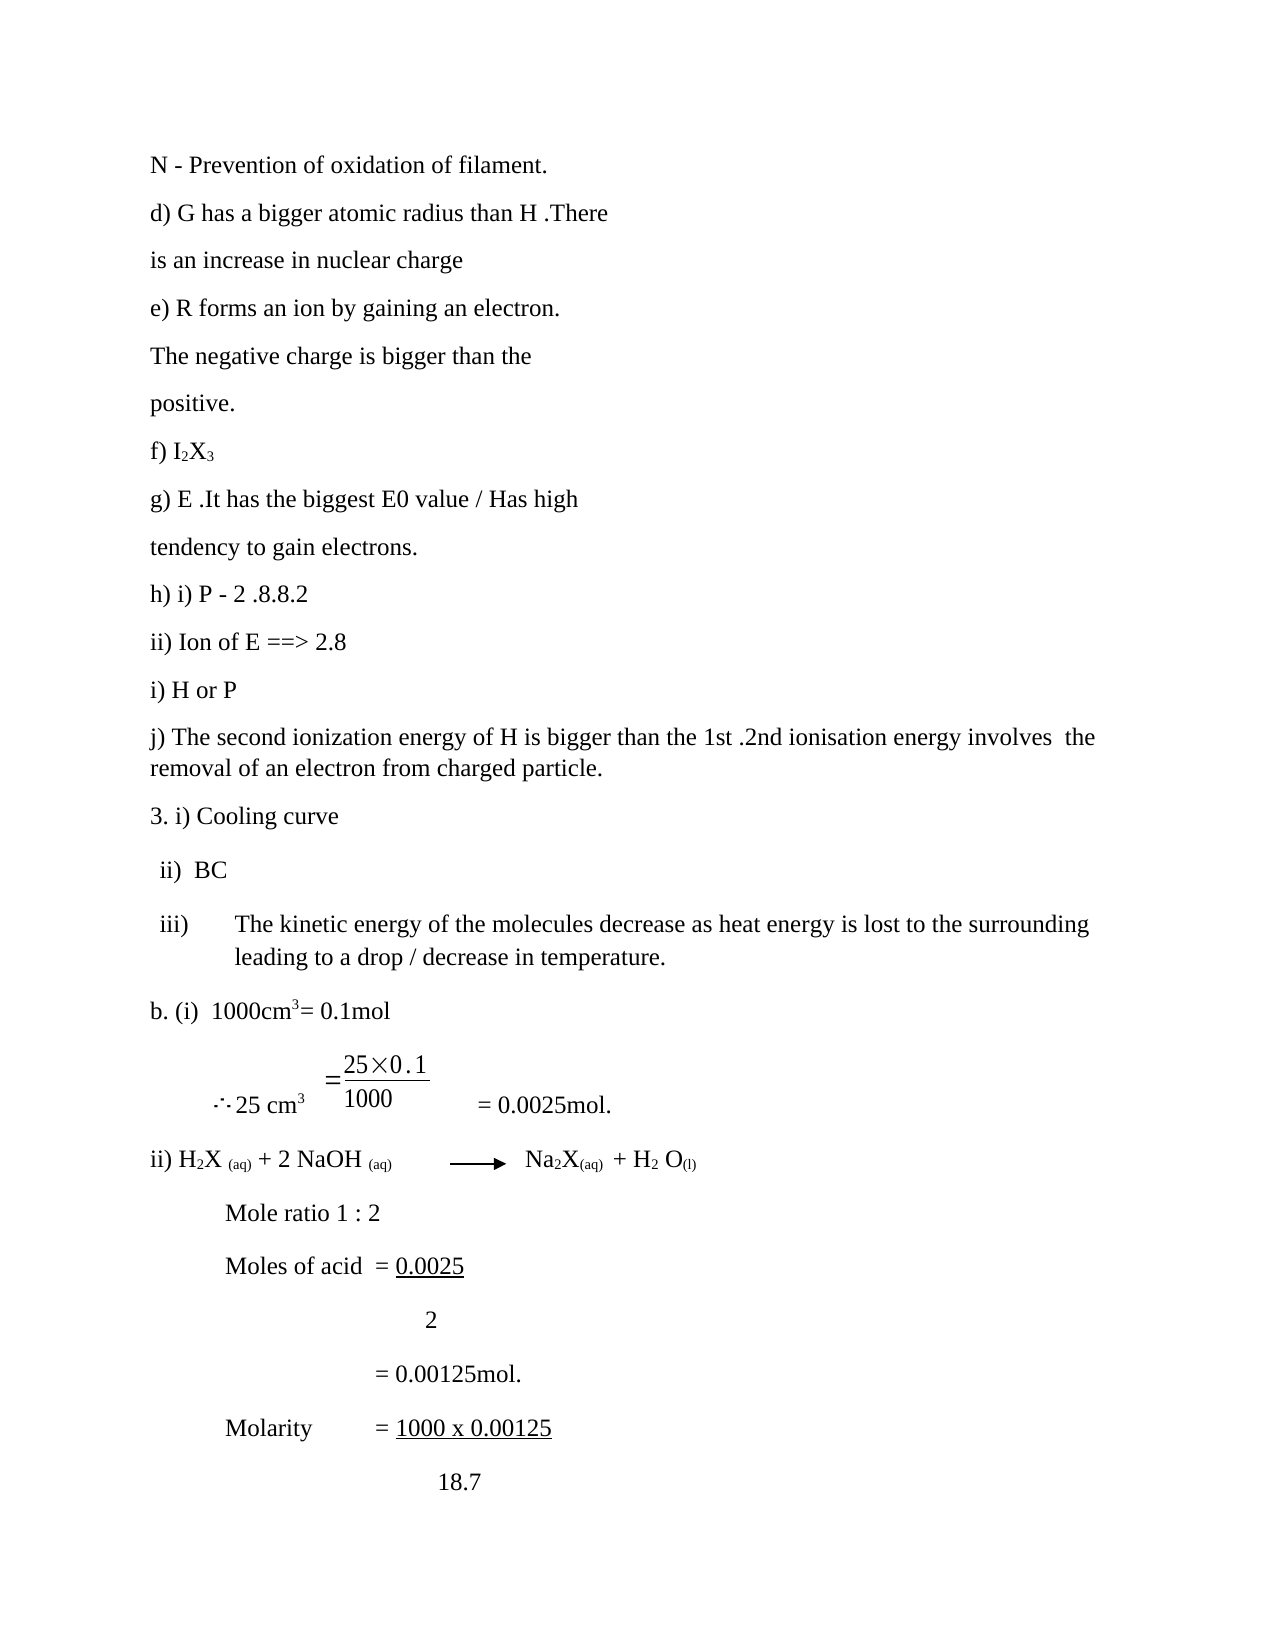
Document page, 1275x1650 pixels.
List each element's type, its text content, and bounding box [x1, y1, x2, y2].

text positive. [150, 388, 1125, 417]
text 25 cm3 = 0.0025mol. [150, 1050, 1125, 1119]
text N - Prevention of oxidation of filament. [150, 150, 1125, 179]
text ii) H2X (aq) + 2 NaOH (aq) Na2X(aq) + H2 O(l) [150, 1144, 1125, 1172]
text j) The second ionization energy of H is bigger than the 1st .2nd ionisation energy involves the removal of an electron from charged particle. [150, 722, 1125, 782]
list The kinetic energy of the molecules decrease as heat energy is lost to the surrounding leading to a drop / decrease in temperature. [159, 909, 1125, 971]
text Moles of acid = 0.0025 [150, 1251, 1125, 1280]
text 18.7 [150, 1467, 1125, 1496]
text Mole ratio 1 : 2 [150, 1198, 1125, 1226]
text is an increase in nuclear charge [150, 245, 1125, 274]
text tendency to gain electrons. [150, 532, 1125, 560]
text ii) BC [159, 855, 1125, 884]
text g) E .It has the biggest E0 value / Has high [150, 484, 1125, 513]
text Molarity = 1000 x 0.00125 [150, 1413, 1125, 1442]
text 2 [150, 1305, 1125, 1334]
text h) i) P - 2 .8.8.2 [150, 579, 1125, 608]
text f) I2X3 [150, 436, 1125, 465]
text d) G has a bigger atomic radius than H .There [150, 198, 1125, 226]
text = 0.00125mol. [150, 1359, 1125, 1388]
text The negative charge is bigger than the [150, 341, 1125, 369]
text b. (i) 1000cm3 = 0.1mol [150, 996, 1125, 1024]
text e) R forms an ion by gaining an electron. [150, 293, 1125, 322]
text i) H or P [150, 675, 1125, 703]
text ii) Ion of E ==> 2.8 [150, 627, 1125, 656]
text 3. i) Cooling curve [150, 801, 1125, 830]
